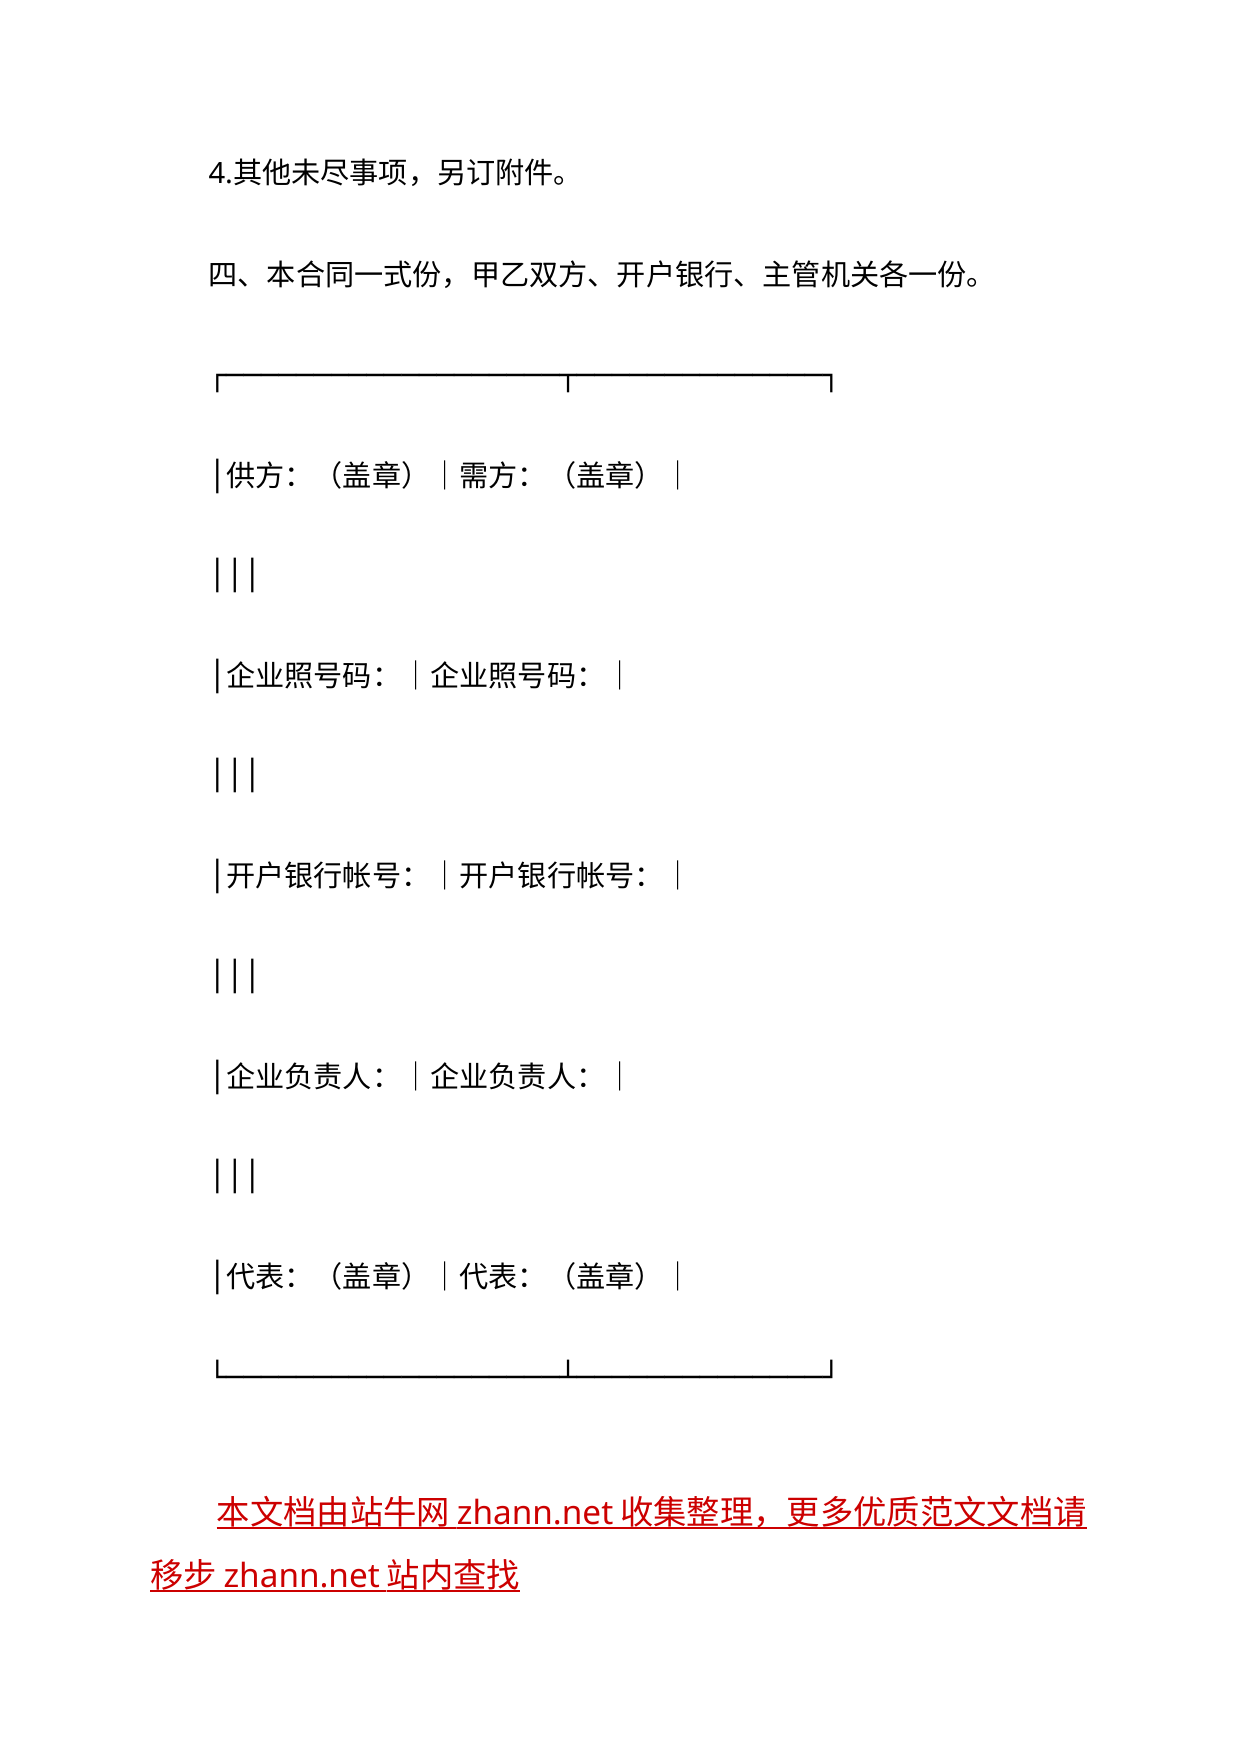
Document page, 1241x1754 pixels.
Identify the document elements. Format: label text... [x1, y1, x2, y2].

text │企业负责人：│企业负责人：│ [150, 1053, 1090, 1096]
text 4.其他未尽事项，另订附件。 [150, 150, 1090, 192]
text │││ [150, 1155, 1090, 1195]
text 四、本合同一式份，甲乙双方、开户银行、主管机关各一份。 [150, 252, 1090, 294]
text │││ [150, 554, 1090, 594]
text │开户银行帐号：│开户银行帐号：│ [150, 853, 1090, 895]
text ┌───────────────────┬──────────────┐ [150, 354, 1090, 393]
text │││ [150, 754, 1090, 794]
text │││ [150, 955, 1090, 995]
text │代表：（盖章）│代表：（盖章）│ [150, 1254, 1090, 1296]
text 本文档由站牛网zhann.net收集整理，更多优质范文文档请移步zhann.net站内查找 [150, 1486, 1090, 1597]
text │供方：（盖章）│需方：（盖章）│ [150, 452, 1090, 494]
text │企业照号码：│企业照号码：│ [150, 653, 1090, 695]
text └───────────────────┴──────────────┘ [150, 1356, 1090, 1396]
